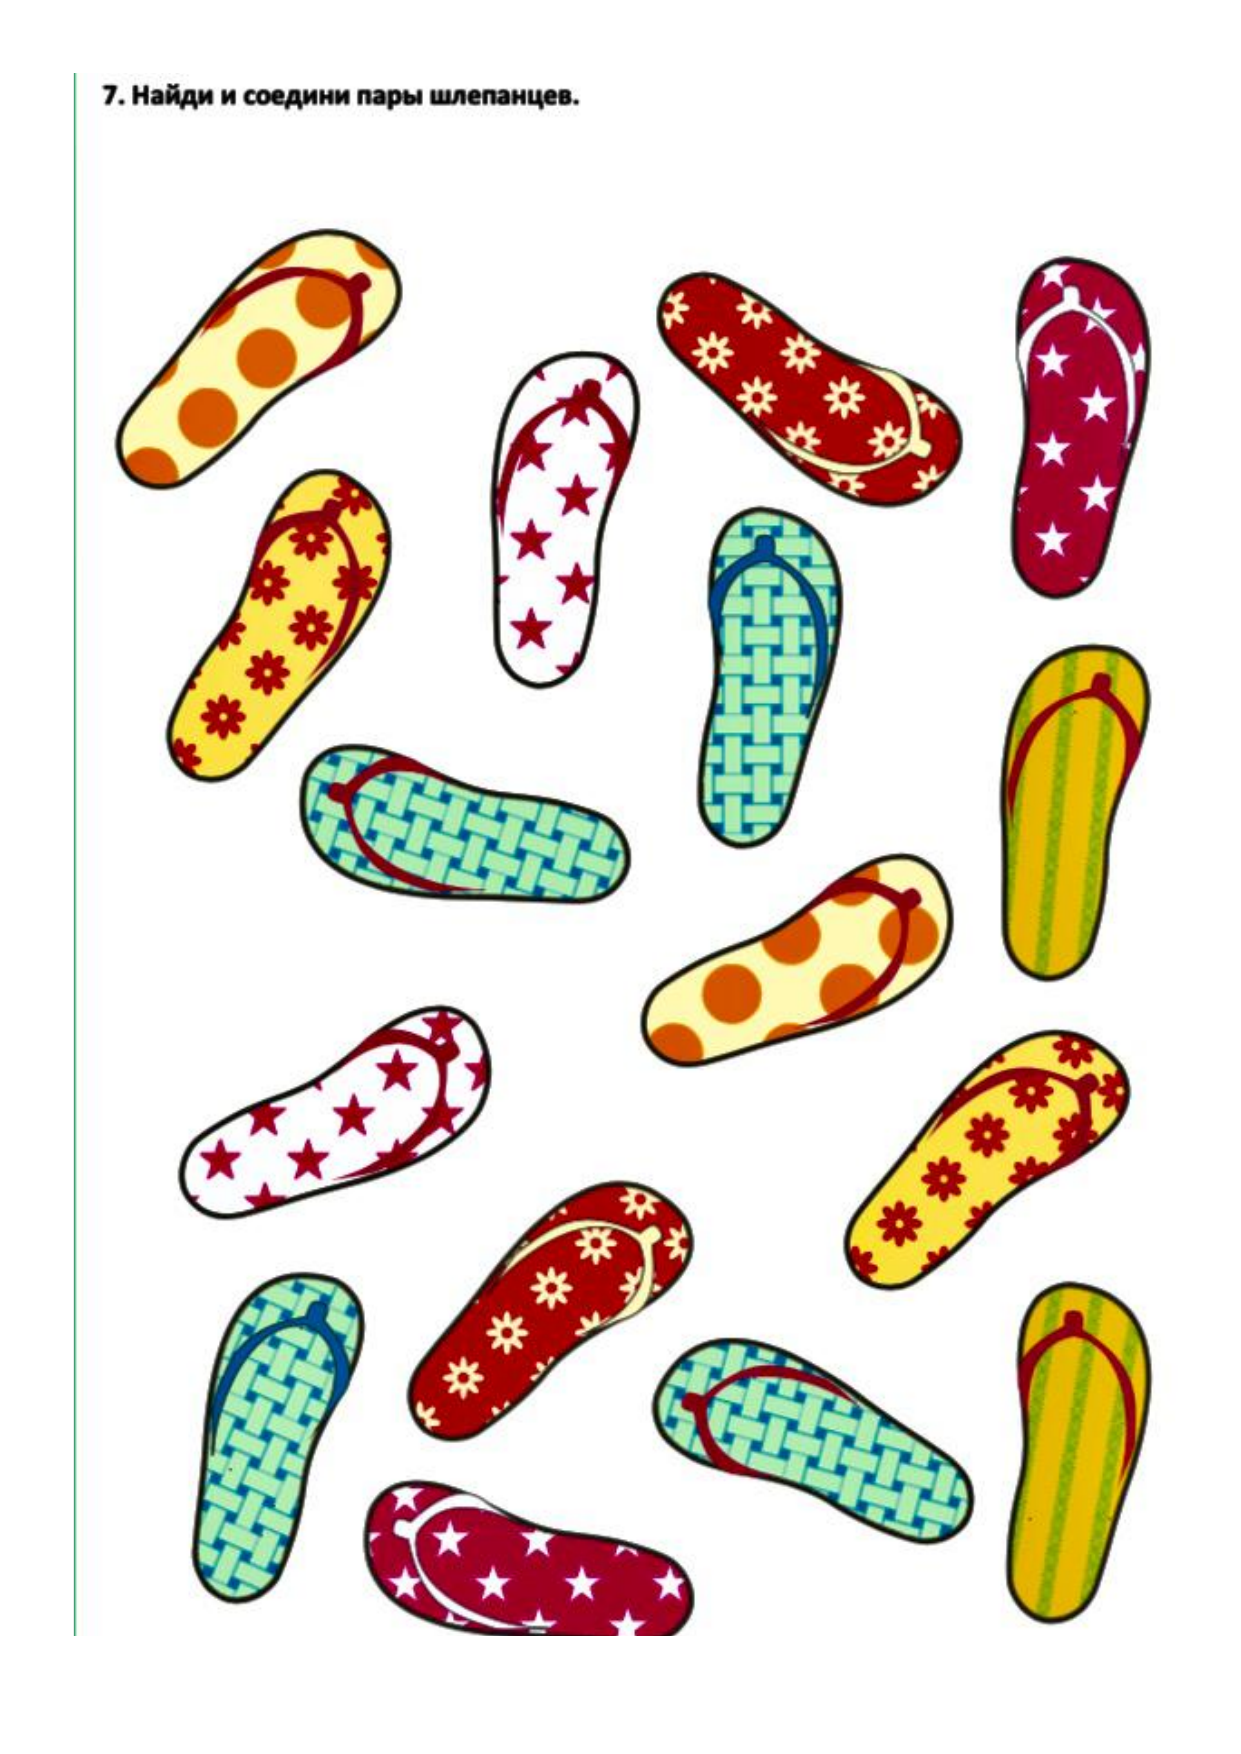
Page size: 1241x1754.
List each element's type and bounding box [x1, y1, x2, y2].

picture [73, 73, 1179, 1636]
